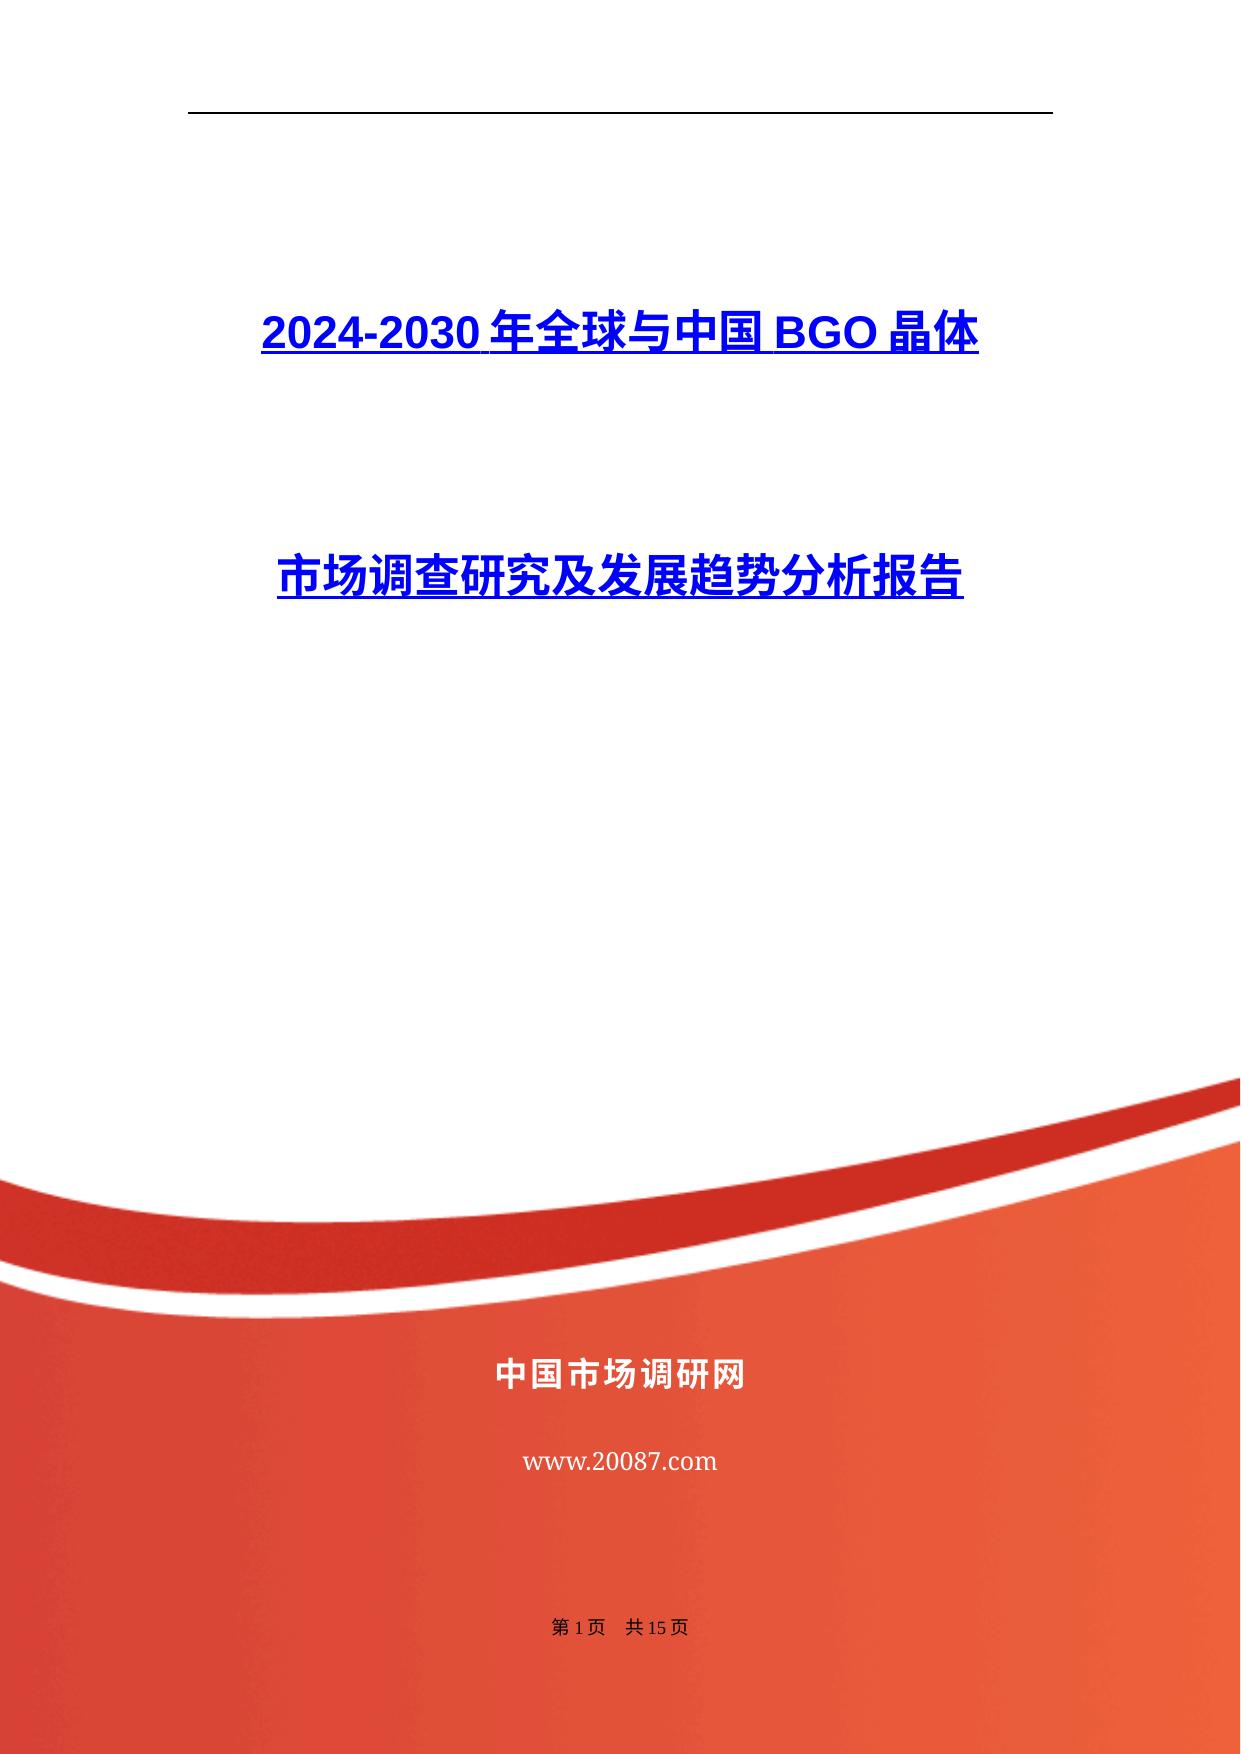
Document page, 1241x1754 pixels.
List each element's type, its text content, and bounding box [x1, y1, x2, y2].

text www.20087.com [187, 1428, 1053, 1493]
picture [0, 1006, 1241, 1754]
subtitle 中国市场调研网 [187, 1339, 1053, 1404]
table_header 2024-2030年全球与中国BGO晶体市场调查研究及发展趋势分析报告 [188, 207, 1053, 773]
